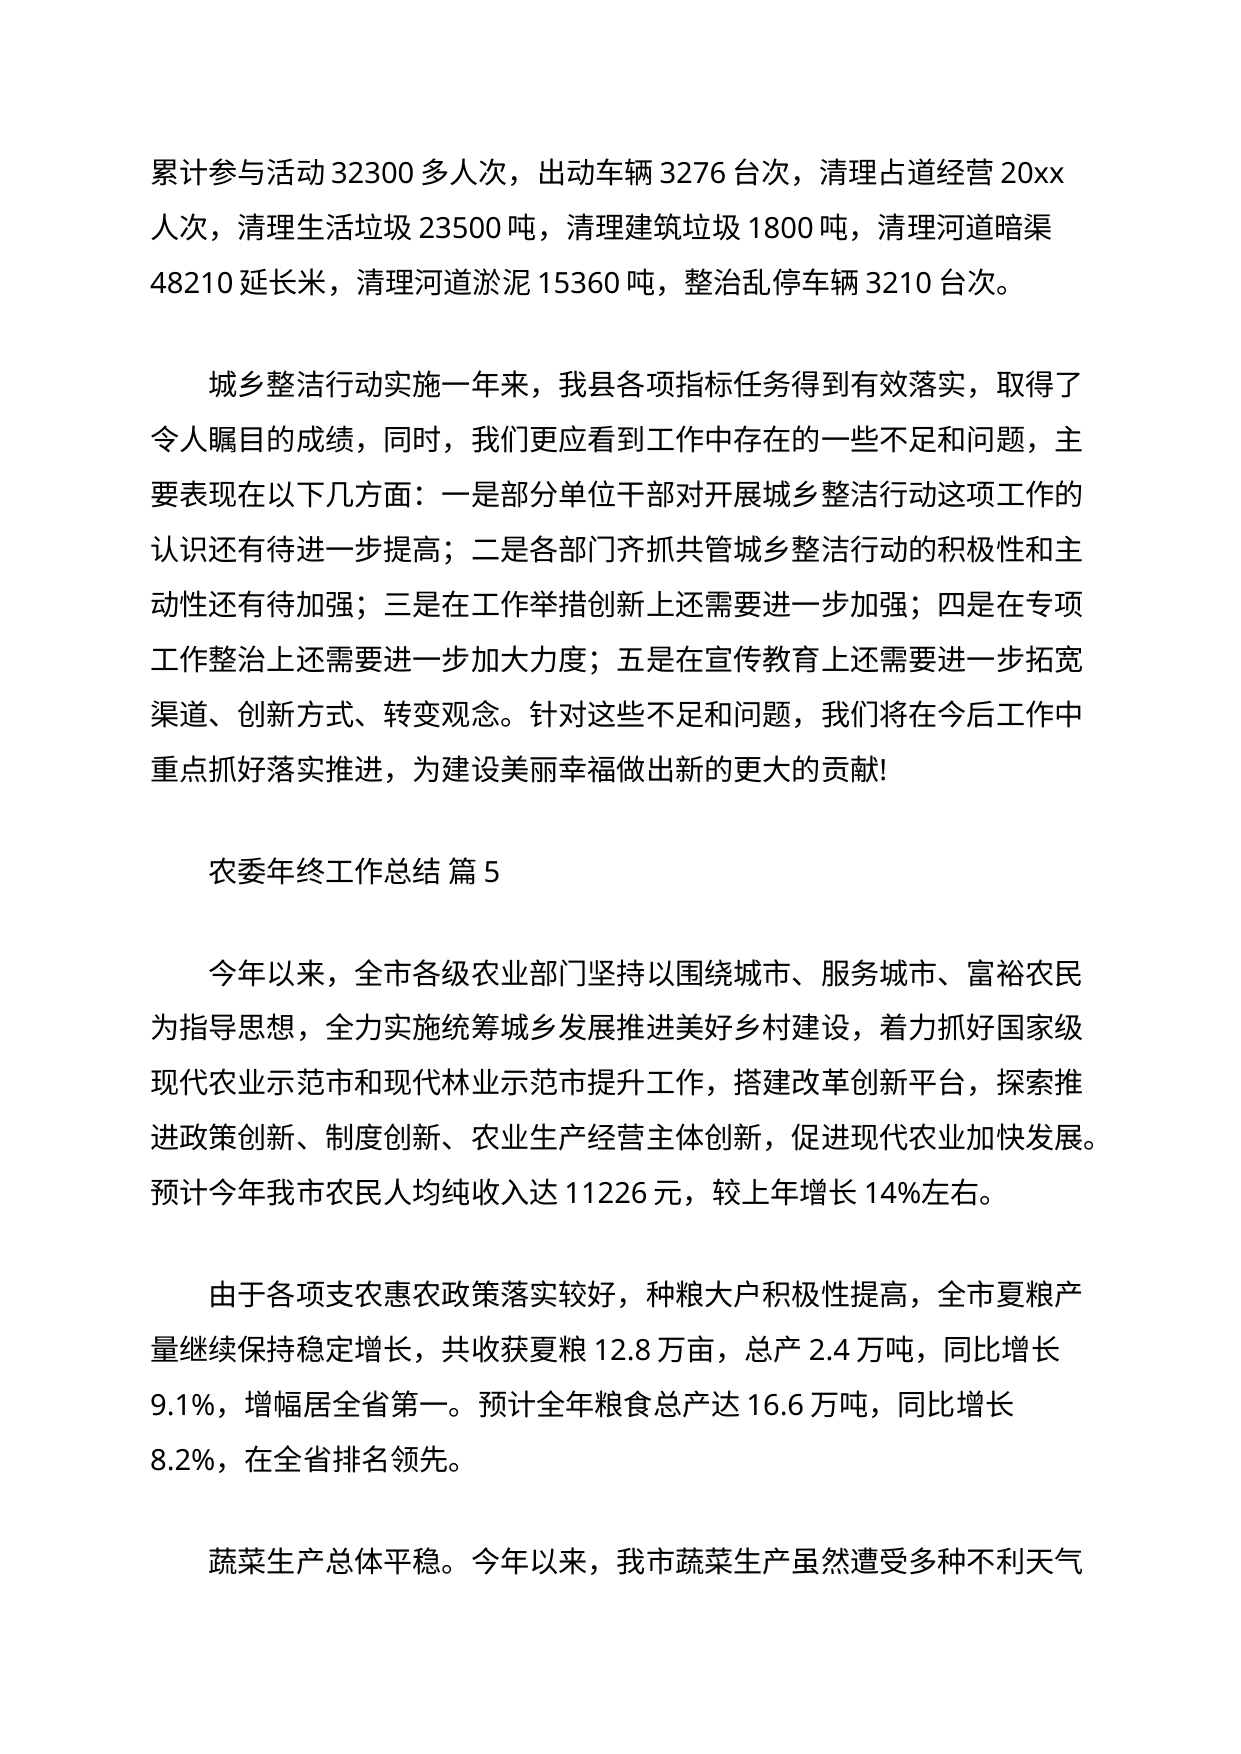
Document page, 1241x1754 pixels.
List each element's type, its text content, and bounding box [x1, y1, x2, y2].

text 今年以来，全市各级农业部门坚持以围绕城市、服务城市、富裕农民为指导思想，全力实施统筹城乡发展推进美好乡村建设，着力抓好国家级现代农业示范市和现代林业示范市提升工作，搭建改革创新平台，探索推进政策创新、制度创新、农业生产经营主体创新，促进现代农业加快发展。预计今年我市农民人均纯收入达11226元，较上年增长14%左右。 [150, 950, 1090, 1212]
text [150, 1539, 1090, 1581]
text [150, 150, 1090, 302]
text 农委年终工作总结 篇5 [150, 848, 1090, 891]
text 城乡整洁行动实施一年来，我县各项指标任务得到有效落实，取得了令人瞩目的成绩，同时，我们更应看到工作中存在的一些不足和问题，主要表现在以下几方面：一是部分单位干部对开展城乡整洁行动这项工作的认识还有待进一步提高；二是各部门齐抓共管城乡整洁行动的积极性和主动性还有待加强；三是在工作举措创新上还需要进一步加强；四是在专项工作整治上还需要进一步加大力度；五是在宣传教育上还需要进一步拓宽渠道、创新方式、转变观念。针对这些不足和问题，我们将在今后工作中重点抓好落实推进，为建设美丽幸福做出新的更大的贡献! [150, 362, 1090, 789]
text 由于各项支农惠农政策落实较好，种粮大户积极性提高，全市夏粮产量继续保持稳定增长，共收获夏粮12.8万亩，总产2.4万吨，同比增长9.1%，增幅居全省第一。预计全年粮食总产达16.6万吨，同比增长8.2%，在全省排名领先。 [150, 1272, 1090, 1479]
